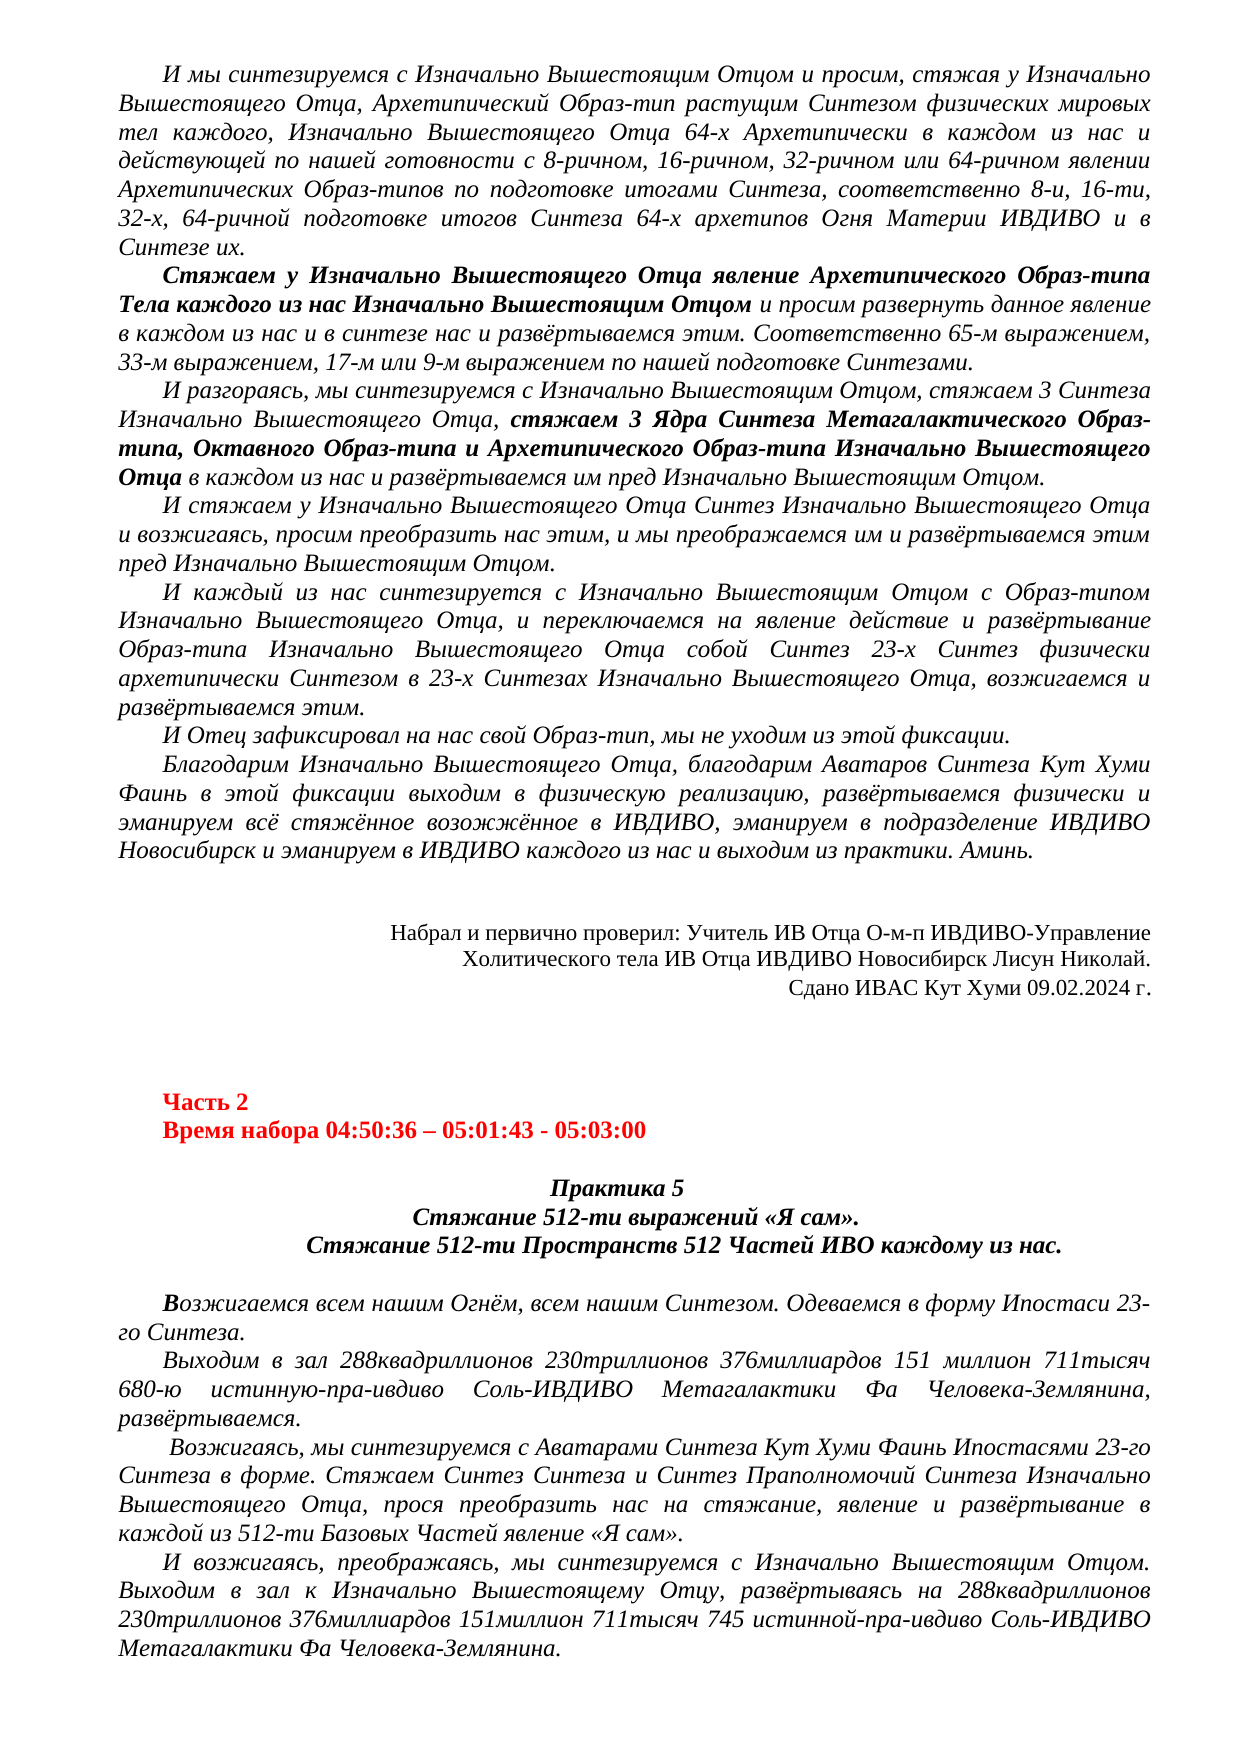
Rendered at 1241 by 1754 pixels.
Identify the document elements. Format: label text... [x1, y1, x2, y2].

text Холитического тела ИВ Отца ИВДИВО Новосибирск Лисун Николай. [118, 946, 1152, 972]
text Возжигаемся всем нашим Огнём, всем нашим Синтезом. Одеваемся в форму Ипостаси 23-го Синтеза. [118, 1288, 1152, 1346]
text Стяжание 512-ти Пространств 512 Частей ИВО каждому из нас. [118, 1231, 1152, 1259]
text И разгораясь, мы синтезируемся с Изначально Вышестоящим Отцом, стяжаем 3 Синтеза Изначально Вышестоящего Отца, стяжаем 3 Ядра Синтеза Метагалактического Образ-типа, Октавного Образ-типа и Архетипического Образ-типа Изначально Вышестоящего Отца в каждом из нас и развёртываемся им пред Изначально Вышестоящим Отцом. [118, 375, 1152, 490]
text И возжигаясь, преображаясь, мы синтезируемся с Изначально Вышестоящим Отцом. Выходим в зал к Изначально Вышестоящему Отцу, развёртываясь на 288квадриллионов 230триллионов 376миллиардов 151миллион 711тысяч 745 истинной-пра-ивдиво Соль-ИВДИВО Метагалактики Фа Человека-Землянина. [118, 1547, 1152, 1662]
text Возжигаясь, мы синтезируемся с Аватарами Синтеза Кут Хуми Фаинь Ипостасями 23-го Синтеза в форме. Стяжаем Синтез Синтеза и Синтез Праполномочий Синтеза Изначально Вышестоящего Отца, прося преобразить нас на стяжание, явление и развёртывание в каждой из 512-ти Базовых Частей явление «Я сам». [118, 1432, 1152, 1547]
text Сдано ИВАС Кут Хуми 09.02.2024 г. [118, 972, 1152, 1001]
text Практика 5 [118, 1173, 1152, 1202]
text И стяжаем у Изначально Вышестоящего Отца Синтез Изначально Вышестоящего Отца и возжигаясь, просим преобразить нас этим, и мы преображаемся им и развёртываемся этим пред Изначально Вышестоящим Отцом. [118, 490, 1152, 577]
text Благодарим Изначально Вышестоящего Отца, благодарим Аватаров Синтеза Кут Хуми Фаинь в этой фиксации выходим в физическую реализацию, развёртываемся физически и эманируем всё стяжённое возожжённое в ИВДИВО, эманируем в подразделение ИВДИВО Новосибирск и эманируем в ИВДИВО каждого из нас и выходим из практики. Аминь. [118, 749, 1152, 864]
text И Отец зафиксировал на нас свой Образ-тип, мы не уходим из этой фиксации. [118, 720, 1152, 749]
text Набрал и первично проверил: Учитель ИВ Отца О-м-п ИВДИВО-Управление [118, 919, 1152, 946]
text Стяжание 512-ти выражений «Я сам». [118, 1202, 1152, 1231]
text И мы синтезируемся с Изначально Вышестоящим Отцом и просим, стяжая у Изначально Вышестоящего Отца, Архетипический Образ-тип растущим Синтезом физических мировых тел каждого, Изначально Вышестоящего Отца 64-х Архетипически в каждом из нас и действующей по нашей готовности с 8-ричном, 16-ричном, 32-ричном или 64-ричном явлении Архетипических Образ-типов по подготовке итогами Синтеза, соответственно 8-и, 16-ти, 32-х, 64-ричной подготовке итогов Синтеза 64-х архетипов Огня Материи ИВДИВО и в Синтезе их. [118, 59, 1152, 260]
text Часть 2 [118, 1087, 1152, 1116]
text Выходим в зал 288квадриллионов 230триллионов 376миллиардов 151 миллион 711тысяч 680-ю истинную-пра-ивдиво Соль-ИВДИВО Метагалактики Фа Человека-Землянина, развёртываемся. [118, 1346, 1152, 1432]
text Время набора 04:50:36 – 05:01:43 - 05:03:00 [118, 1116, 1152, 1144]
text Стяжаем у Изначально Вышестоящего Отца явление Архетипического Образ-типа Тела каждого из нас Изначально Вышестоящим Отцом и просим развернуть данное явление в каждом из нас и в синтезе нас и развёртываемся этим. Соответственно 65-м выражением, 33-м выражением, 17-м или 9-м выражением по нашей подготовке Синтезами. [118, 260, 1152, 375]
text И каждый из нас синтезируется с Изначально Вышестоящим Отцом с Образ-типом Изначально Вышестоящего Отца, и переключаемся на явление действие и развёртывание Образ-типа Изначально Вышестоящего Отца собой Синтез 23-х Синтез физически архетипически Синтезом в 23-х Синтезах Изначально Вышестоящего Отца, возжигаемся и развёртываемся этим. [118, 577, 1152, 720]
